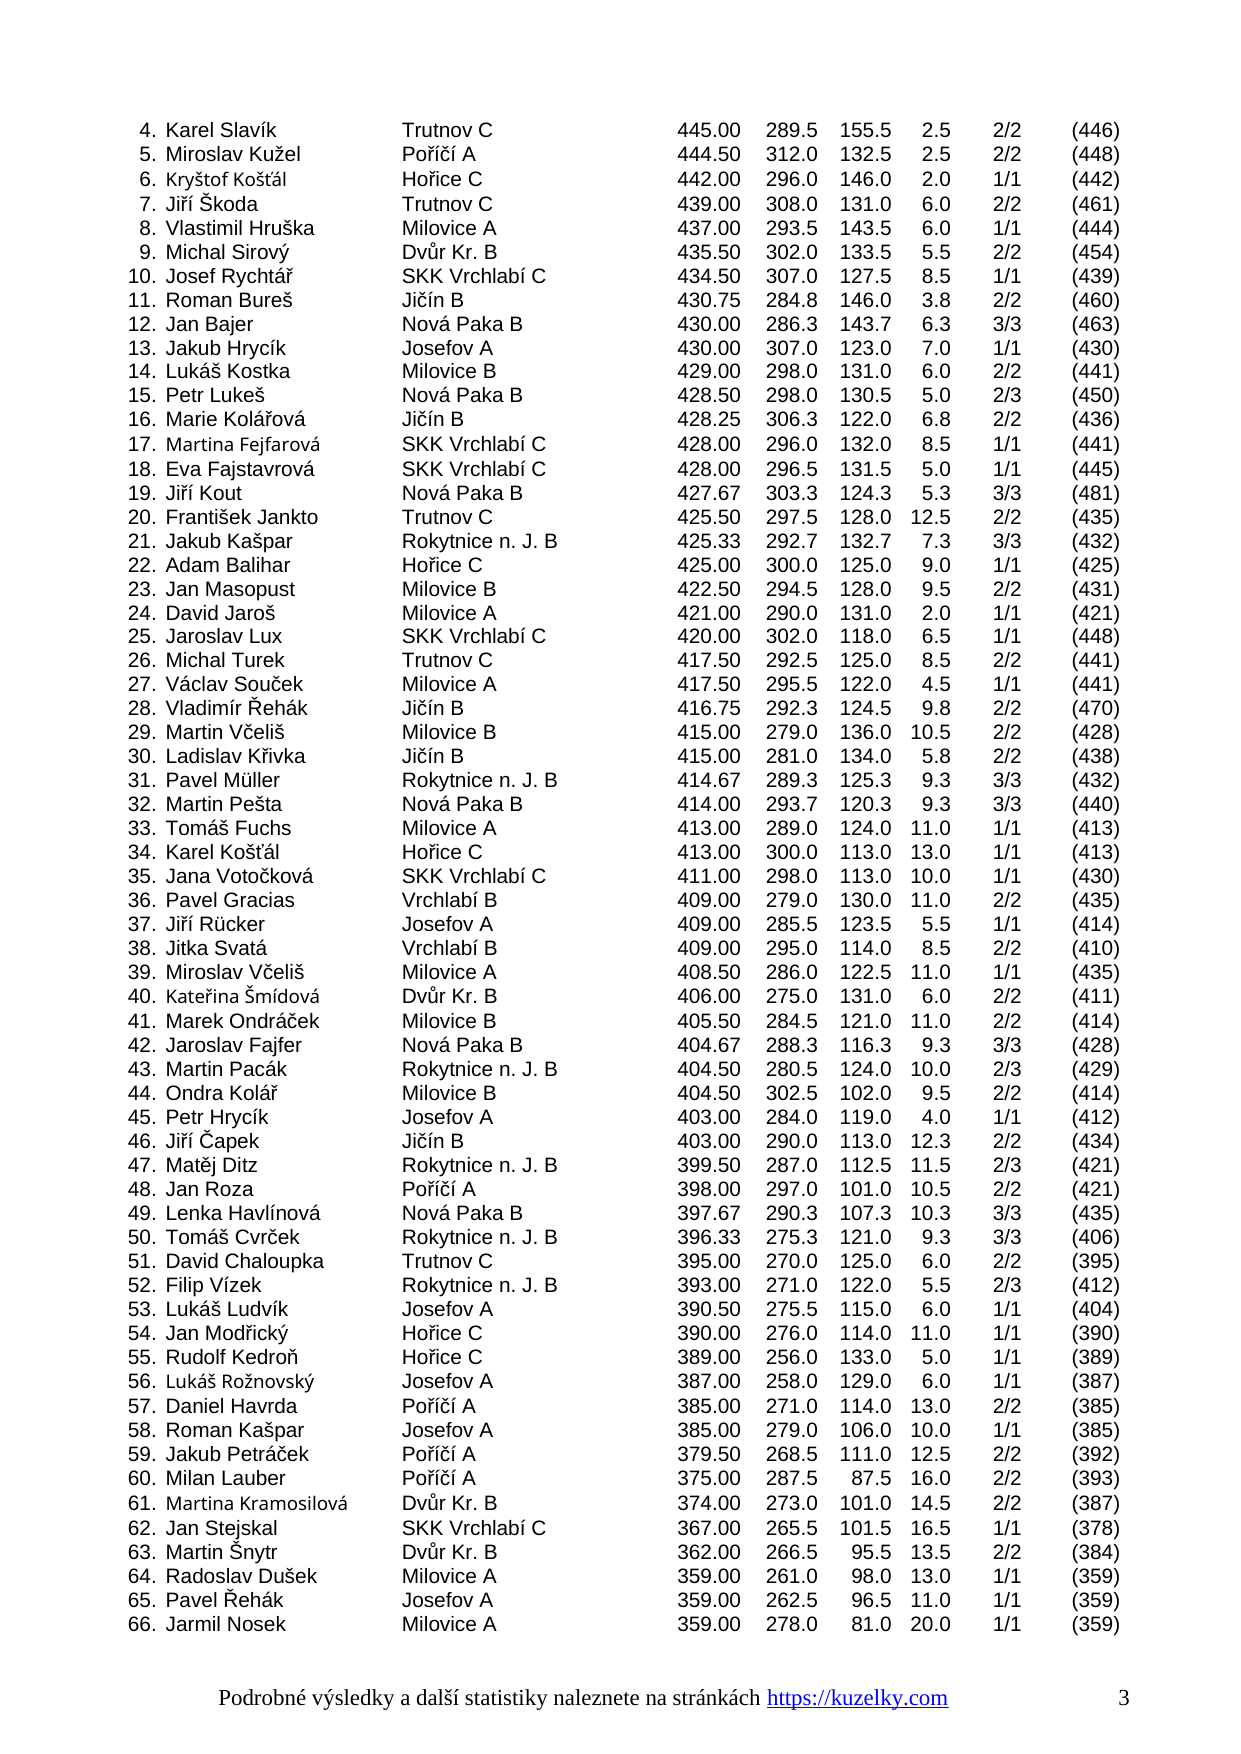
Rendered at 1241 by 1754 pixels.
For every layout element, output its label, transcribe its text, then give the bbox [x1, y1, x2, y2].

text 62. Jan Stejskal SKK Vrchlabí C 367.00 265.5 101.5 16.5 1/1 (378) [106, 1516, 1134, 1539]
text 49. Lenka Havlínová Nová Paka B 397.67 290.3 107.3 10.3 3/3 (435) [106, 1201, 1134, 1225]
text 11. Roman Bureš Jičín B 430.75 284.8 146.0 3.8 2/2 (460) [106, 287, 1134, 311]
text 45. Petr Hrycík Josefov A 403.00 284.0 119.0 4.0 1/1 (412) [106, 1105, 1134, 1129]
text 28. Vladimír Řehák Jičín B 416.75 292.3 124.5 9.8 2/2 (470) [106, 696, 1134, 720]
text 10. Josef Rychtář SKK Vrchlabí C 434.50 307.0 127.5 8.5 1/1 (439) [106, 263, 1134, 287]
text 22. Adam Balihar Hořice C 425.00 300.0 125.0 9.0 1/1 (425) [106, 552, 1134, 576]
text 29. Martin Včeliš Milovice B 415.00 279.0 136.0 10.5 2/2 (428) [106, 720, 1134, 744]
text 4. Karel Slavík Trutnov C 445.00 289.5 155.5 2.5 2/2 (446) [106, 118, 1134, 142]
text 56. Lukáš Rožnovský Josefov A 387.00 258.0 129.0 6.0 1/1 (387) [106, 1369, 1134, 1394]
text 34. Karel Košťál Hořice C 413.00 300.0 113.0 13.0 1/1 (413) [106, 840, 1134, 864]
text 59. Jakub Petráček Poříčí A 379.50 268.5 111.0 12.5 2/2 (392) [106, 1442, 1134, 1466]
text 39. Miroslav Včeliš Milovice A 408.50 286.0 122.5 11.0 1/1 (435) [106, 960, 1134, 984]
text 50. Tomáš Cvrček Rokytnice n. J. B 396.33 275.3 121.0 9.3 3/3 (406) [106, 1225, 1134, 1249]
text 32. Martin Pešta Nová Paka B 414.00 293.7 120.3 9.3 3/3 (440) [106, 792, 1134, 816]
text 38. Jitka Svatá Vrchlabí B 409.00 295.0 114.0 8.5 2/2 (410) [106, 936, 1134, 960]
text 19. Jiří Kout Nová Paka B 427.67 303.3 124.3 5.3 3/3 (481) [106, 481, 1134, 504]
text 61. Martina Kramosilová Dvůr Kr. B 374.00 273.0 101.0 14.5 2/2 (387) [106, 1490, 1134, 1516]
text 17. Martina Fejfarová SKK Vrchlabí C 428.00 296.0 132.0 8.5 1/1 (441) [106, 431, 1134, 457]
text 36. Pavel Gracias Vrchlabí B 409.00 279.0 130.0 11.0 2/2 (435) [106, 888, 1134, 912]
text 8. Vlastimil Hruška Milovice A 437.00 293.5 143.5 6.0 1/1 (444) [106, 216, 1134, 239]
text 14. Lukáš Kostka Milovice B 429.00 298.0 131.0 6.0 2/2 (441) [106, 359, 1134, 383]
text 55. Rudolf Kedroň Hořice C 389.00 256.0 133.0 5.0 1/1 (389) [106, 1345, 1134, 1369]
text 65. Pavel Řehák Josefov A 359.00 262.5 96.5 11.0 1/1 (359) [106, 1587, 1134, 1611]
text 27. Václav Souček Milovice A 417.50 295.5 122.0 4.5 1/1 (441) [106, 672, 1134, 696]
text 37. Jiří Rücker Josefov A 409.00 285.5 123.5 5.5 1/1 (414) [106, 912, 1134, 936]
text 7. Jiří Škoda Trutnov C 439.00 308.0 131.0 6.0 2/2 (461) [106, 192, 1134, 216]
text 63. Martin Šnytr Dvůr Kr. B 362.00 266.5 95.5 13.5 2/2 (384) [106, 1539, 1134, 1563]
text 47. Matěj Ditz Rokytnice n. J. B 399.50 287.0 112.5 11.5 2/3 (421) [106, 1153, 1134, 1177]
text 41. Marek Ondráček Milovice B 405.50 284.5 121.0 11.0 2/2 (414) [106, 1009, 1134, 1033]
text 24. David Jaroš Milovice A 421.00 290.0 131.0 2.0 1/1 (421) [106, 600, 1134, 624]
text 26. Michal Turek Trutnov C 417.50 292.5 125.0 8.5 2/2 (441) [106, 648, 1134, 672]
text 66. Jarmil Nosek Milovice A 359.00 278.0 81.0 20.0 1/1 (359) [106, 1611, 1134, 1635]
text 64. Radoslav Dušek Milovice A 359.00 261.0 98.0 13.0 1/1 (359) [106, 1563, 1134, 1587]
text 20. František Jankto Trutnov C 425.50 297.5 128.0 12.5 2/2 (435) [106, 504, 1134, 528]
text 13. Jakub Hrycík Josefov A 430.00 307.0 123.0 7.0 1/1 (430) [106, 335, 1134, 359]
text 33. Tomáš Fuchs Milovice A 413.00 289.0 124.0 11.0 1/1 (413) [106, 816, 1134, 840]
text 25. Jaroslav Lux SKK Vrchlabí C 420.00 302.0 118.0 6.5 1/1 (448) [106, 624, 1134, 648]
text 52. Filip Vízek Rokytnice n. J. B 393.00 271.0 122.0 5.5 2/3 (412) [106, 1273, 1134, 1297]
text 15. Petr Lukeš Nová Paka B 428.50 298.0 130.5 5.0 2/3 (450) [106, 383, 1134, 407]
text 53. Lukáš Ludvík Josefov A 390.50 275.5 115.0 6.0 1/1 (404) [106, 1297, 1134, 1321]
text 30. Ladislav Křivka Jičín B 415.00 281.0 134.0 5.8 2/2 (438) [106, 744, 1134, 768]
text 6. Kryštof Košťál Hořice C 442.00 296.0 146.0 2.0 1/1 (442) [106, 166, 1134, 192]
text 40. Kateřina Šmídová Dvůr Kr. B 406.00 275.0 131.0 6.0 2/2 (411) [106, 984, 1134, 1009]
text 9. Michal Sirový Dvůr Kr. B 435.50 302.0 133.5 5.5 2/2 (454) [106, 239, 1134, 263]
text 58. Roman Kašpar Josefov A 385.00 279.0 106.0 10.0 1/1 (385) [106, 1418, 1134, 1442]
text 31. Pavel Müller Rokytnice n. J. B 414.67 289.3 125.3 9.3 3/3 (432) [106, 768, 1134, 792]
text 46. Jiří Čapek Jičín B 403.00 290.0 113.0 12.3 2/2 (434) [106, 1129, 1134, 1153]
text 60. Milan Lauber Poříčí A 375.00 287.5 87.5 16.0 2/2 (393) [106, 1466, 1134, 1490]
text 48. Jan Roza Poříčí A 398.00 297.0 101.0 10.5 2/2 (421) [106, 1177, 1134, 1201]
text 12. Jan Bajer Nová Paka B 430.00 286.3 143.7 6.3 3/3 (463) [106, 311, 1134, 335]
text 18. Eva Fajstavrová SKK Vrchlabí C 428.00 296.5 131.5 5.0 1/1 (445) [106, 457, 1134, 481]
text 16. Marie Kolářová Jičín B 428.25 306.3 122.0 6.8 2/2 (436) [106, 407, 1134, 431]
text 51. David Chaloupka Trutnov C 395.00 270.0 125.0 6.0 2/2 (395) [106, 1249, 1134, 1273]
text 57. Daniel Havrda Poříčí A 385.00 271.0 114.0 13.0 2/2 (385) [106, 1394, 1134, 1418]
text 44. Ondra Kolář Milovice B 404.50 302.5 102.0 9.5 2/2 (414) [106, 1081, 1134, 1105]
text 42. Jaroslav Fajfer Nová Paka B 404.67 288.3 116.3 9.3 3/3 (428) [106, 1033, 1134, 1057]
text 21. Jakub Kašpar Rokytnice n. J. B 425.33 292.7 132.7 7.3 3/3 (432) [106, 528, 1134, 552]
text 43. Martin Pacák Rokytnice n. J. B 404.50 280.5 124.0 10.0 2/3 (429) [106, 1057, 1134, 1081]
text 35. Jana Votočková SKK Vrchlabí C 411.00 298.0 113.0 10.0 1/1 (430) [106, 864, 1134, 888]
text 5. Miroslav Kužel Poříčí A 444.50 312.0 132.5 2.5 2/2 (448) [106, 142, 1134, 166]
text 23. Jan Masopust Milovice B 422.50 294.5 128.0 9.5 2/2 (431) [106, 576, 1134, 600]
text 54. Jan Modřický Hořice C 390.00 276.0 114.0 11.0 1/1 (390) [106, 1321, 1134, 1345]
